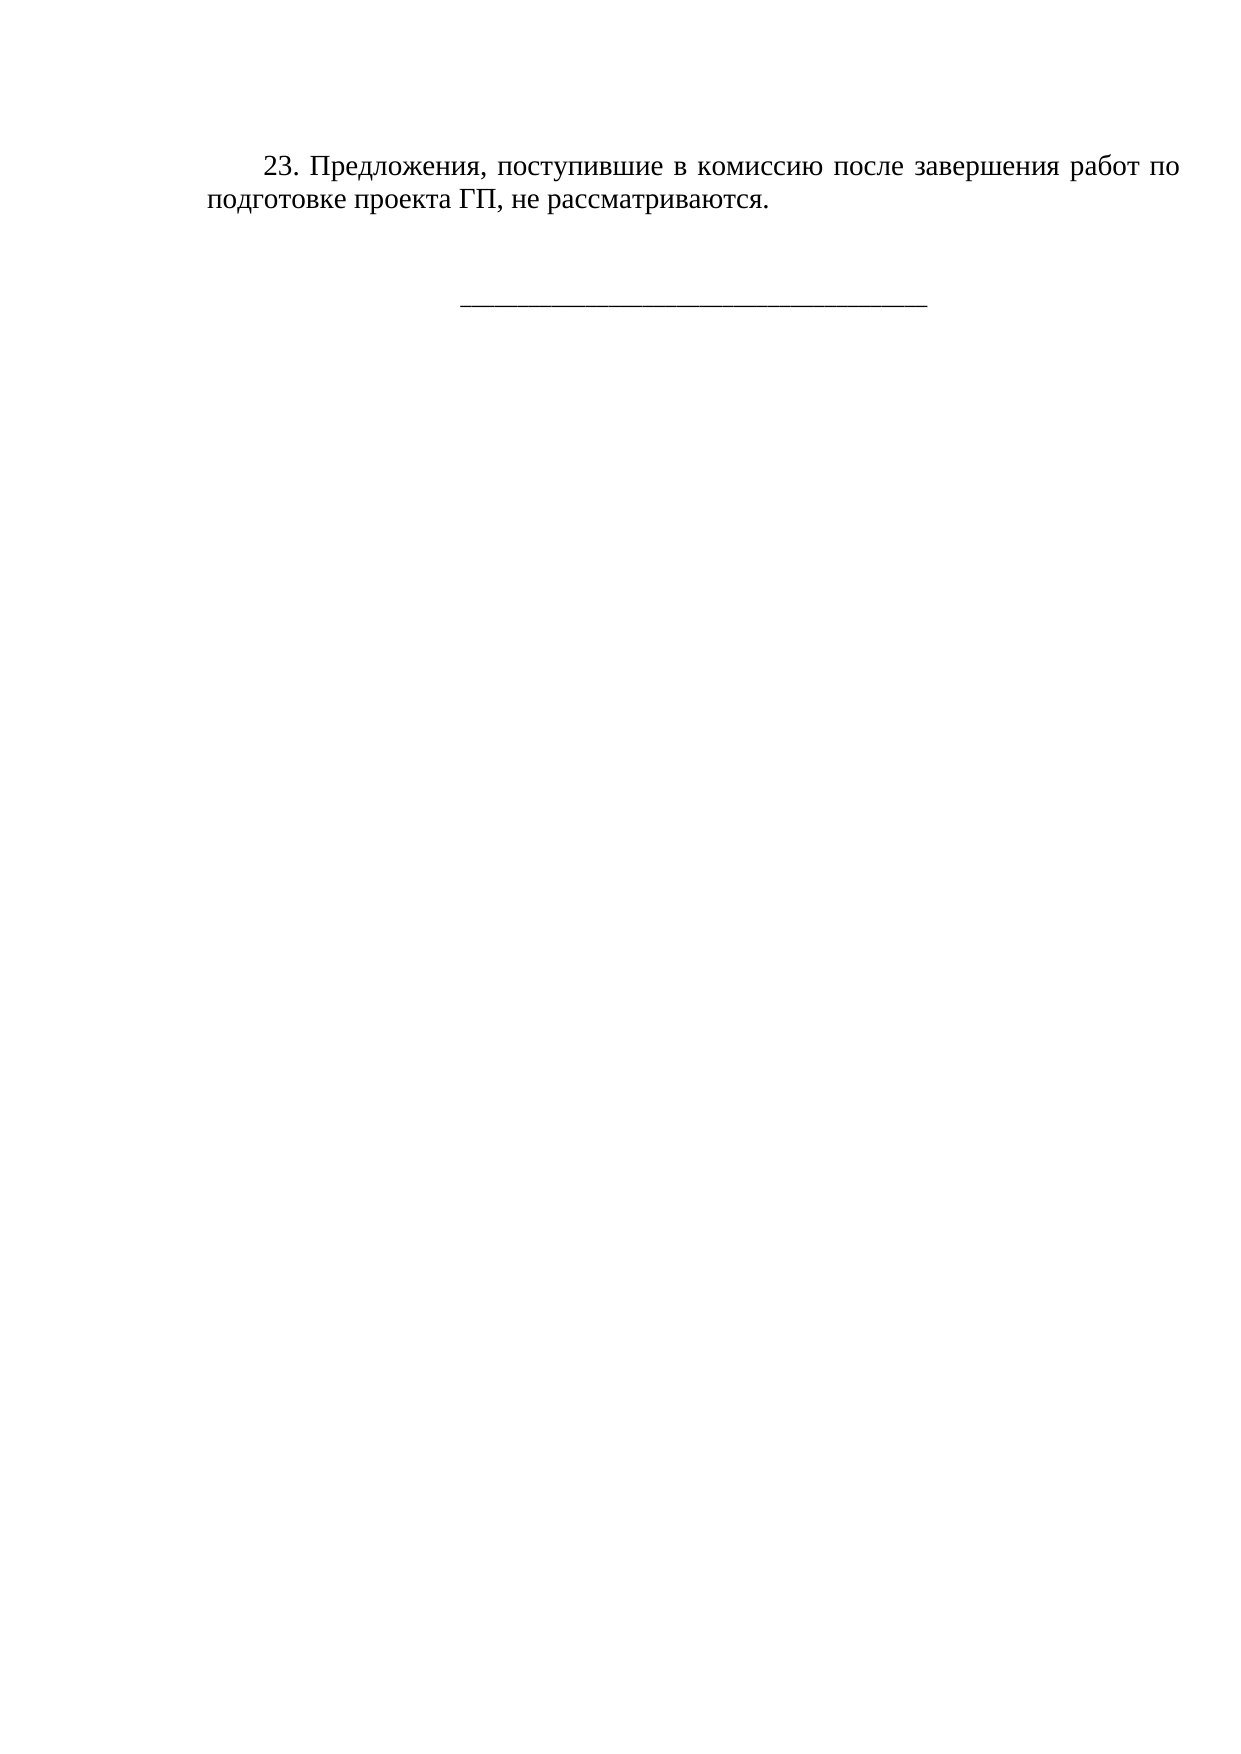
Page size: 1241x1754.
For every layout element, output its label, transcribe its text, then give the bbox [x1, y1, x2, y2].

text 23. Предложения, поступившие в комиссию после завершения работ по подготовке проекта ГП, не рассматриваются. [207, 148, 1181, 215]
text _________________________________________ [207, 282, 1181, 310]
